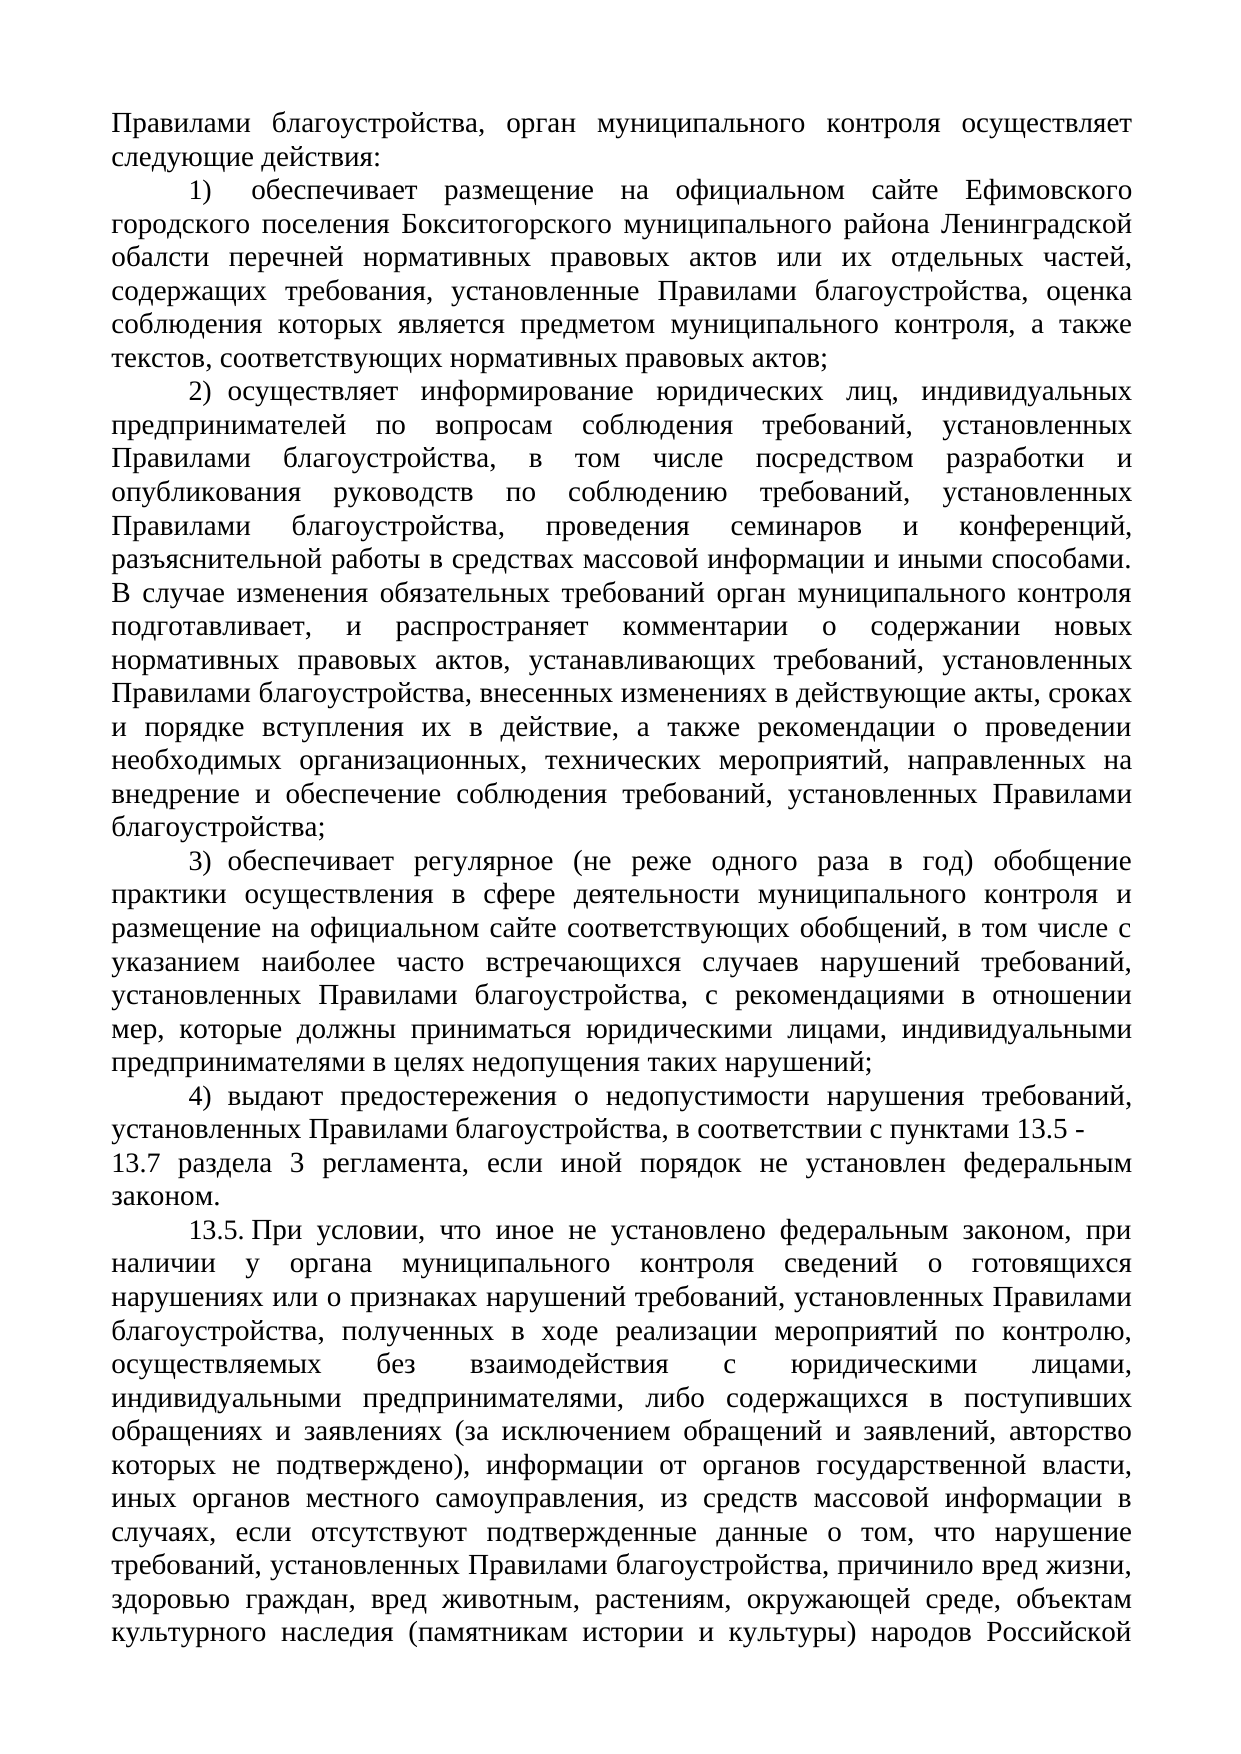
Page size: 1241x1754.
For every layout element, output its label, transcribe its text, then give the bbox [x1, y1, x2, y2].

list обеспечивает регулярное (не реже одного раза в год) обобщение практики осуществления в сфере деятельности муниципального контроля и размещение на официальном сайте соответствующих обобщений, в том числе с указанием наиболее часто встречающихся случаев нарушений требований, установленных Правилами благоустройства, с рекомендациями в отношении мер, которые должны приниматься юридическими лицами, индивидуальными предпринимателями в целях недопущения таких нарушений; [111, 843, 1133, 1078]
list осуществляет информирование юридических лиц, индивидуальных предпринимателей по вопросам соблюдения требований, установленных Правилами благоустройства, в том числе посредством разработки и опубликования руководств по соблюдению требований, установленных Правилами благоустройства, проведения семинаров и конференций, разъяснительной работы в средствах массовой информации и иными способами. В случае изменения обязательных требований орган муниципального контроля подготавливает, и распространяет комментарии о содержании новых нормативных правовых актов, устанавливающих требований, установленных Правилами благоустройства, внесенных изменениях в действующие акты, сроках и порядке вступления их в действие, а также рекомендации о проведении необходимых организационных, технических мероприятий, направленных на внедрение и обеспечение соблюдения требований, установленных Правилами благоустройства; [111, 374, 1133, 843]
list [111, 106, 1133, 173]
list обеспечивает размещение на официальном сайте Ефимовского городского поселения Бокситогорского муниципального района Ленинградской обалсти перечней нормативных правовых актов или их отдельных частей, содержащих требования, установленные Правилами благоустройства, оценка соблюдения которых является предметом муниципального контроля, а также текстов, соответствующих нормативных правовых актов; [111, 173, 1133, 374]
list раздела 3 регламента, если иной порядок не установлен федеральным законом. [111, 1145, 1133, 1212]
list выдают предостережения о недопустимости нарушения требований, установленных Правилами благоустройства, в соответствии с пунктами 13.5 - [111, 1078, 1133, 1145]
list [111, 1212, 1133, 1648]
